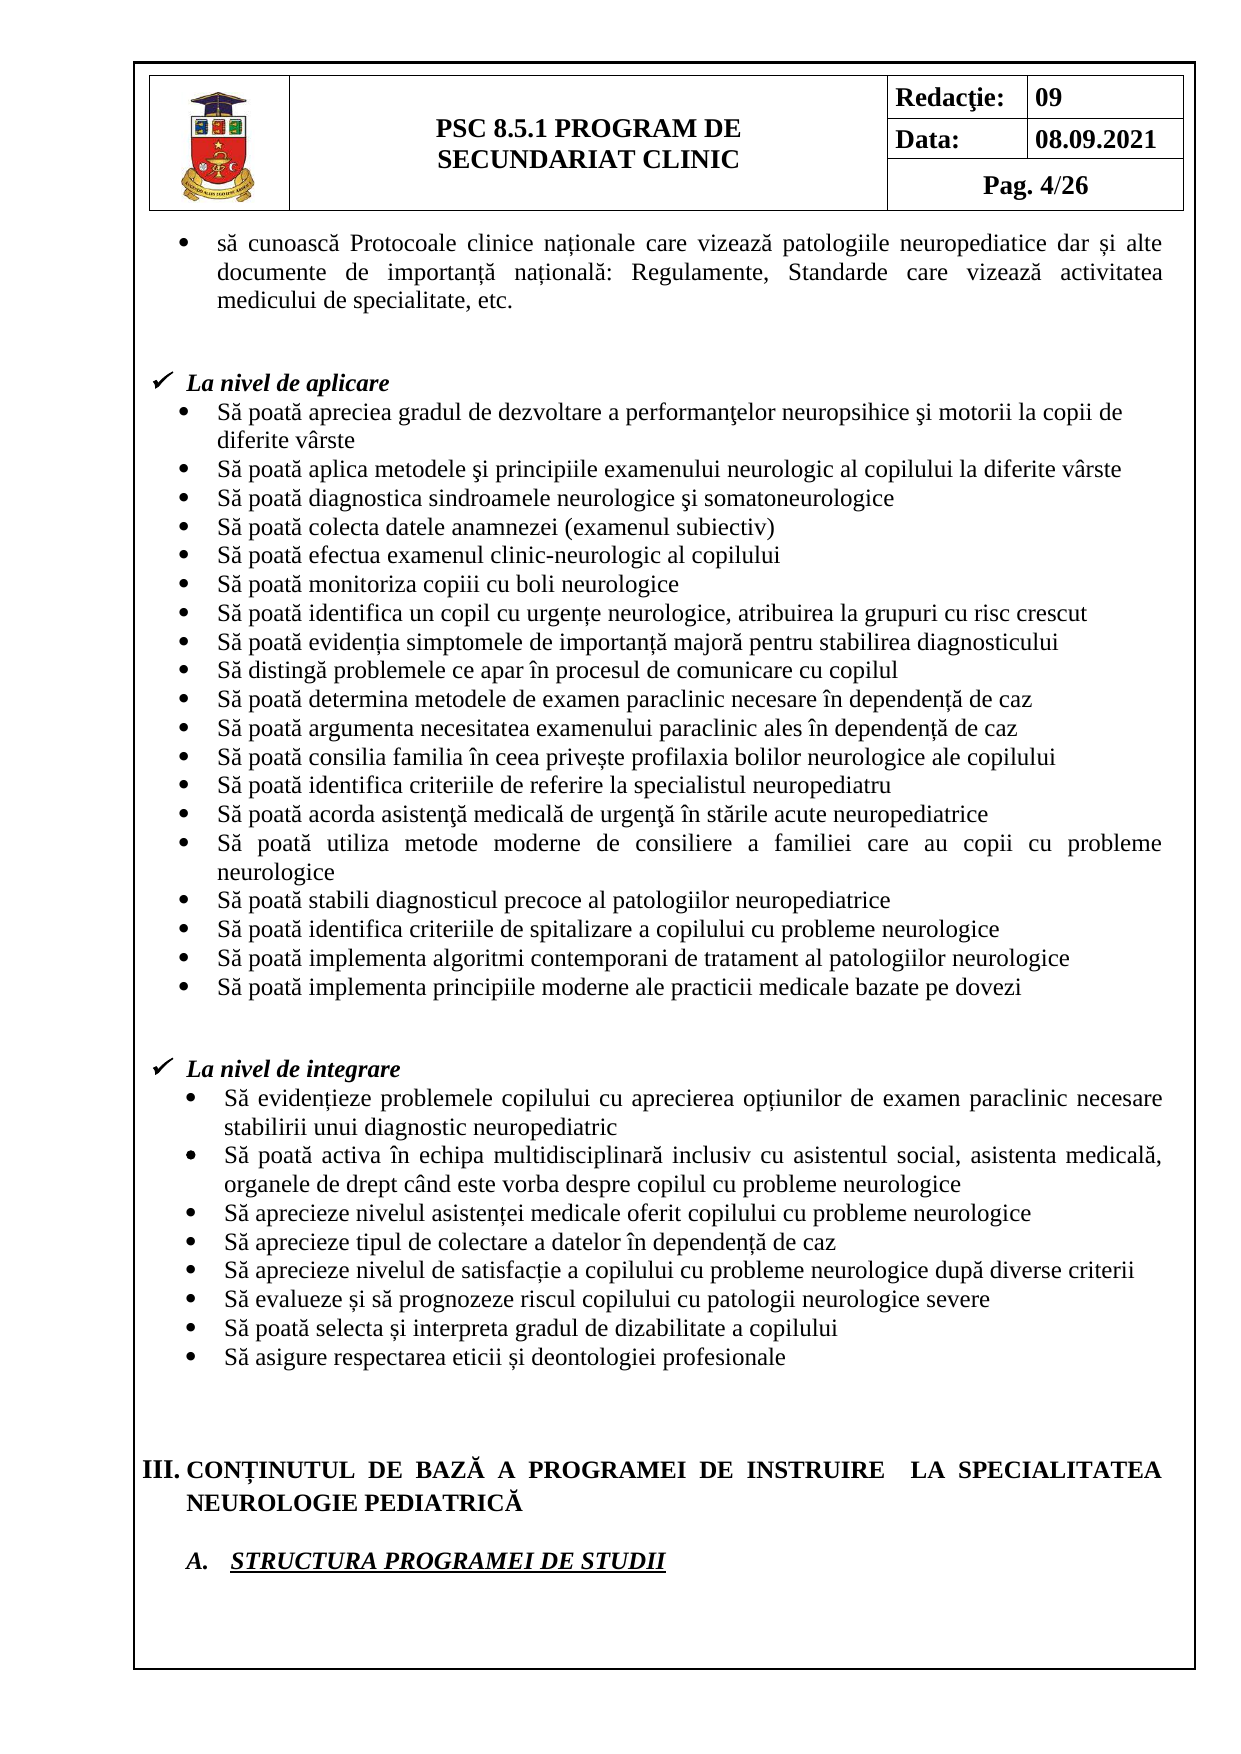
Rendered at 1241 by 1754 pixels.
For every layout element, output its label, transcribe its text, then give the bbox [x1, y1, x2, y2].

list Să poată apreciea gradul de dezvoltare a performanţelor neuropsihice şi motorii la copii de [179, 397, 1163, 425]
list Să poată utiliza metode moderne de consiliere a familiei care au copii cu probleme neurologice [179, 828, 1163, 885]
list să cunoască Protocoale clinice naționale care vizează patologiile neuropediatice dar și alte documente de importanță națională: Regulamente, Standarde care vizează activitatea medicului de specialitate, etc. [179, 228, 1163, 314]
text diferite vârste [217, 425, 1163, 454]
list Să poată determina metodele de examen paraclinic necesare în dependență de caz [179, 684, 1163, 713]
list Să poată argumenta necesitatea examenului paraclinic ales în dependență de caz [179, 713, 1163, 742]
list Să poată acorda asistenţă medicală de urgenţă în stările acute neuropediatrice [179, 799, 1163, 828]
list Să poată activa în echipa multidisciplinară inclusiv cu asistentul social, asistenta medicală, organele de drept când este vorba despre copilul cu probleme neurologice [186, 1140, 1163, 1198]
list Să poată selecta și interpreta gradul de dizabilitate a copilului [186, 1313, 1163, 1342]
list Să aprecieze tipul de colectare a datelor în dependență de caz [186, 1227, 1163, 1255]
list Să poată evidenția simptomele de importanță majoră pentru stabilirea diagnosticului [179, 627, 1163, 655]
list Să poată identifica criteriile de referire la specialistul neuropediatru [179, 770, 1163, 799]
list Să evalueze și să prognozeze riscul copilului cu patologii neurologice severe [186, 1284, 1163, 1313]
list Să aprecieze nivelul de satisfacție a copilului cu probleme neurologice după diverse criterii [186, 1255, 1163, 1284]
list Să poată implementa principiile moderne ale practicii medicale bazate pe dovezi [179, 972, 1163, 1000]
list Conținutul de bază a programei de instruire LA SPECIALITATEA NEUROLOGIE PEDIATRICĂ [142, 1453, 1163, 1517]
list Să asigure respectarea eticii și deontologiei profesionale [186, 1342, 1163, 1370]
list Să poată aplica metodele şi principiile examenului neurologic al copilului la diferite vârste [179, 454, 1163, 483]
list Să poată identifica criteriile de spitalizare a copilului cu probleme neurologice [179, 914, 1163, 943]
list Să poată diagnostica sindroamele neurologice şi somatoneurologice [179, 483, 1163, 512]
list Să poată stabili diagnosticul precoce al patologiilor neuropediatrice [179, 885, 1163, 914]
list Să distingă problemele ce apar în procesul de comunicare cu copilul [179, 655, 1163, 684]
list Să evidențieze problemele copilului cu aprecierea opțiunilor de examen paraclinic necesare stabilirii unui diagnostic neuropediatric [186, 1083, 1163, 1140]
picture [181, 92, 255, 203]
list Să poată implementa algoritmi contemporani de tratament al patologiilor neurologice [179, 943, 1163, 972]
list Să poată efectua examenul clinic-neurologic al copilului [179, 540, 1163, 569]
list Să poată identifica un copil cu urgențe neurologice, atribuirea la grupuri cu risc crescut [179, 598, 1163, 627]
list Să poată colecta datele anamnezei (examenul subiectiv) [179, 512, 1163, 540]
list Să aprecieze nivelul asistenței medicale oferit copilului cu probleme neurologice [186, 1198, 1163, 1227]
list La nivel de integrare [149, 1054, 1163, 1083]
list Să poată monitoriza copiii cu boli neurologice [179, 569, 1163, 598]
list Să poată consilia familia în ceea privește profilaxia bolilor neurologice ale copilului [179, 742, 1163, 770]
list La nivel de aplicare [149, 368, 1163, 397]
list STRUCTURA PROGRAMei DE STUDII [186, 1546, 1163, 1575]
